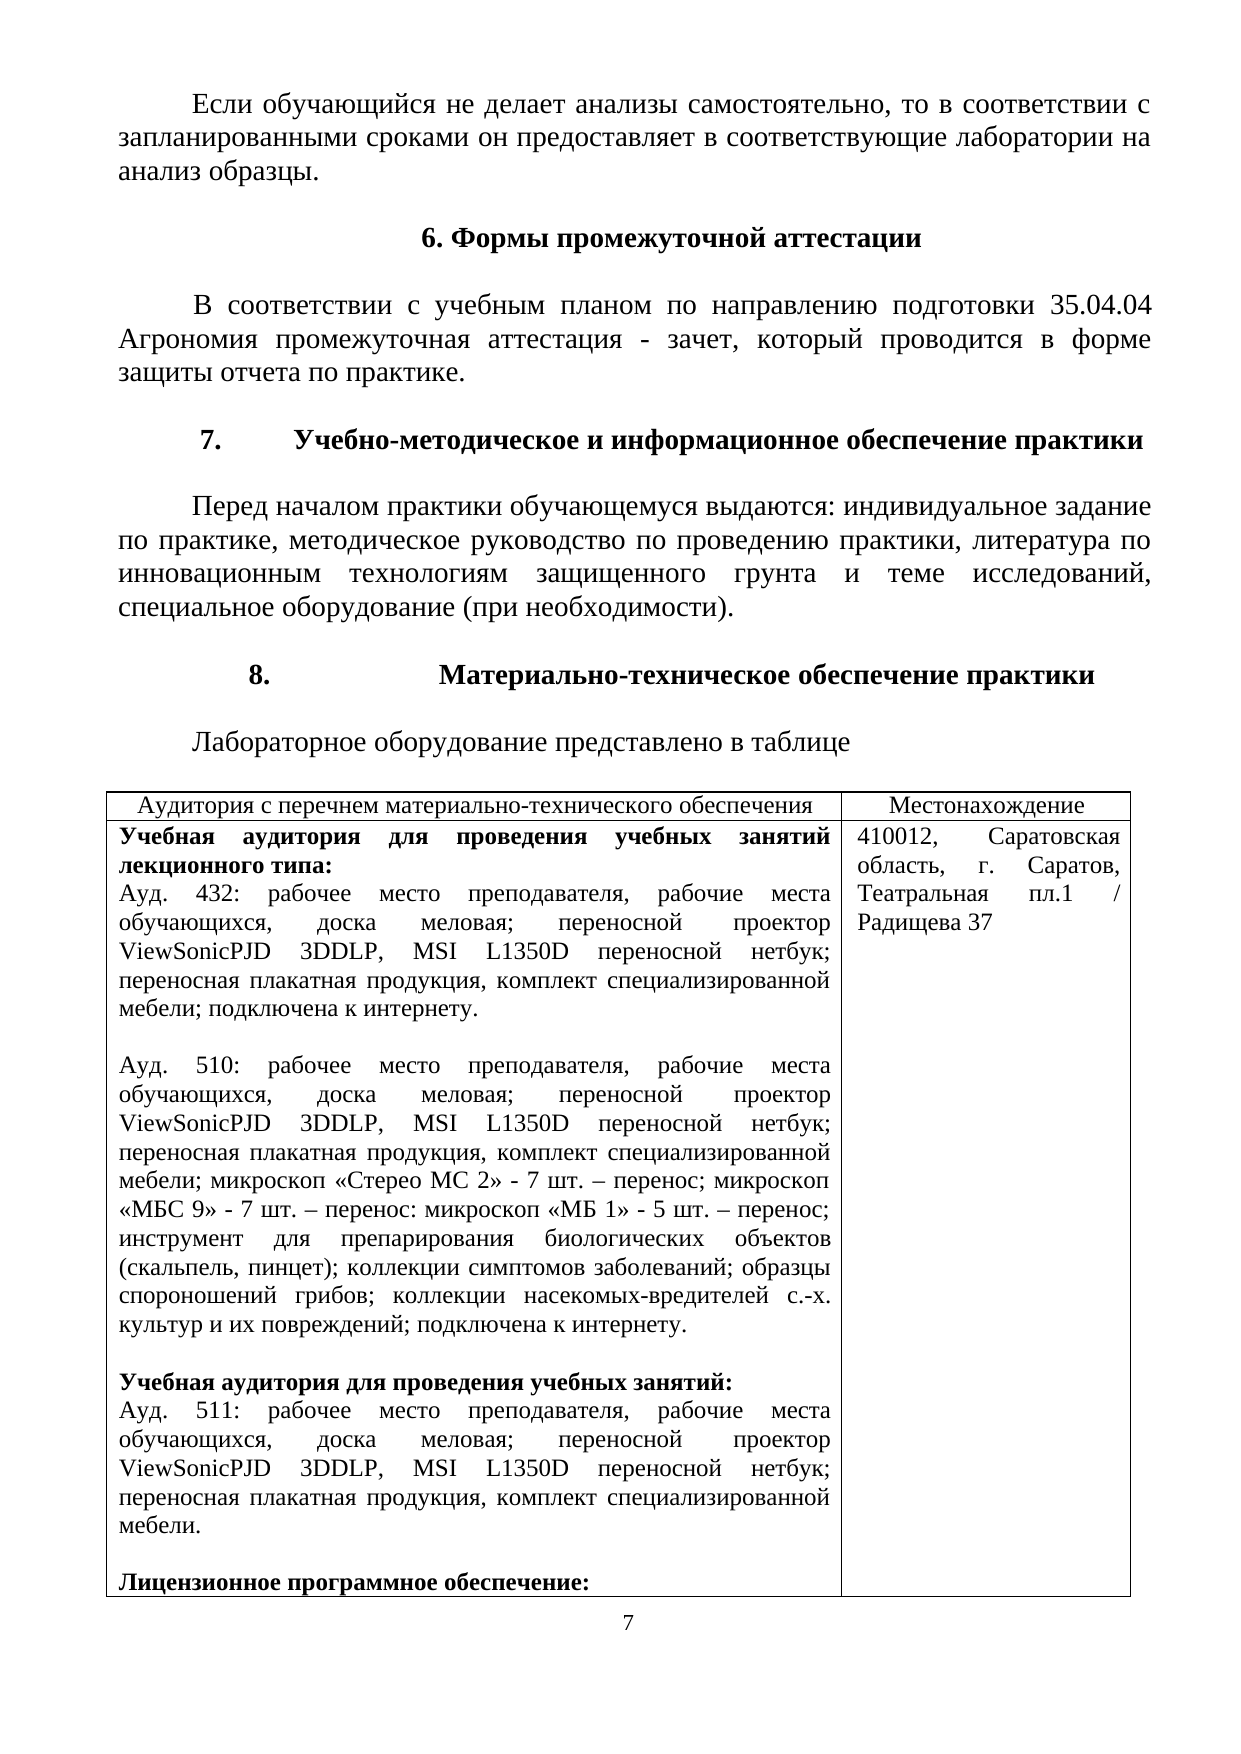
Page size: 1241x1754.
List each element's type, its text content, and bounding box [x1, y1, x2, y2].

text Если обучающийся не делает анализы самостоятельно, то в соответствии с запланированными сроками он предоставляет в соответствующие лаборатории на анализ образцы. [118, 86, 1151, 187]
table_cell 410012, Саратовская область, г. Саратов, Театральная пл.1 / Радищева 37 [842, 821, 1130, 1596]
text Лабораторное оборудование представлено в таблице [192, 724, 1176, 757]
subtitle Материально-техническое обеспечение практики [168, 657, 1176, 690]
text В соответствии с учебным планом по направлению подготовки 35.04.04 Агрономия промежуточная аттестация - зачет, который проводится в форме защиты отчета по практике. [118, 287, 1152, 388]
table_header Местонахождение [842, 793, 1130, 820]
subtitle Формы промежуточной аттестации [421, 221, 1176, 254]
table_header Аудитория с перечнем материально-технического обеспечения [107, 793, 841, 820]
subtitle Учебно-методическое и информационное обеспечение практики [167, 422, 1176, 456]
text Перед началом практики обучающемуся выдаются: индивидуальное задание по практике, методическое руководство по проведению практики, литература по инновационным технологиям защищенного грунта и теме исследований, специальное оборудование (при необходимости). [118, 488, 1152, 623]
table_cell Учебная аудитория для проведения учебных занятий лекционного типа: Ауд. 432: рабочее место преподавателя, рабочие места обучающихся, доска меловая; переносной проектор ViewSonicPJD 3DDLP, MSI L1350D переносной нетбук; переносная плакатная продукция, комплект специализированной мебели; подключена к интернету. Ауд. 510: рабочее место преподавателя, рабочие места обучающихся, доска меловая; переносной проектор ViewSonicPJD 3DDLP, MSI L1350D переносной нетбук; переносная плакатная продукция, комплект специализированной мебели; микроскоп «Стерео МС 2» - 7 шт. – перенос; микроскоп «МБС 9» - 7 шт. – перенос: микроскоп «МБ 1» - 5 шт. – перенос; инструмент для препарирования биологических объектов (скальпель, пинцет); коллекции симптомов заболеваний; образцы спороношений грибов; коллекции насекомых-вредителей с.-х. культур и их повреждений; подключена к интернету. Учебная аудитория для проведения учебных занятий: Ауд. 511: рабочее место преподавателя, рабочие места обучающихся, доска меловая; переносной проектор ViewSonicPJD 3DDLP, MSI L1350D переносной нетбук; переносная плакатная продукция, комплект специализированной мебели. Лицензионное программное обеспечение: [107, 821, 841, 1596]
